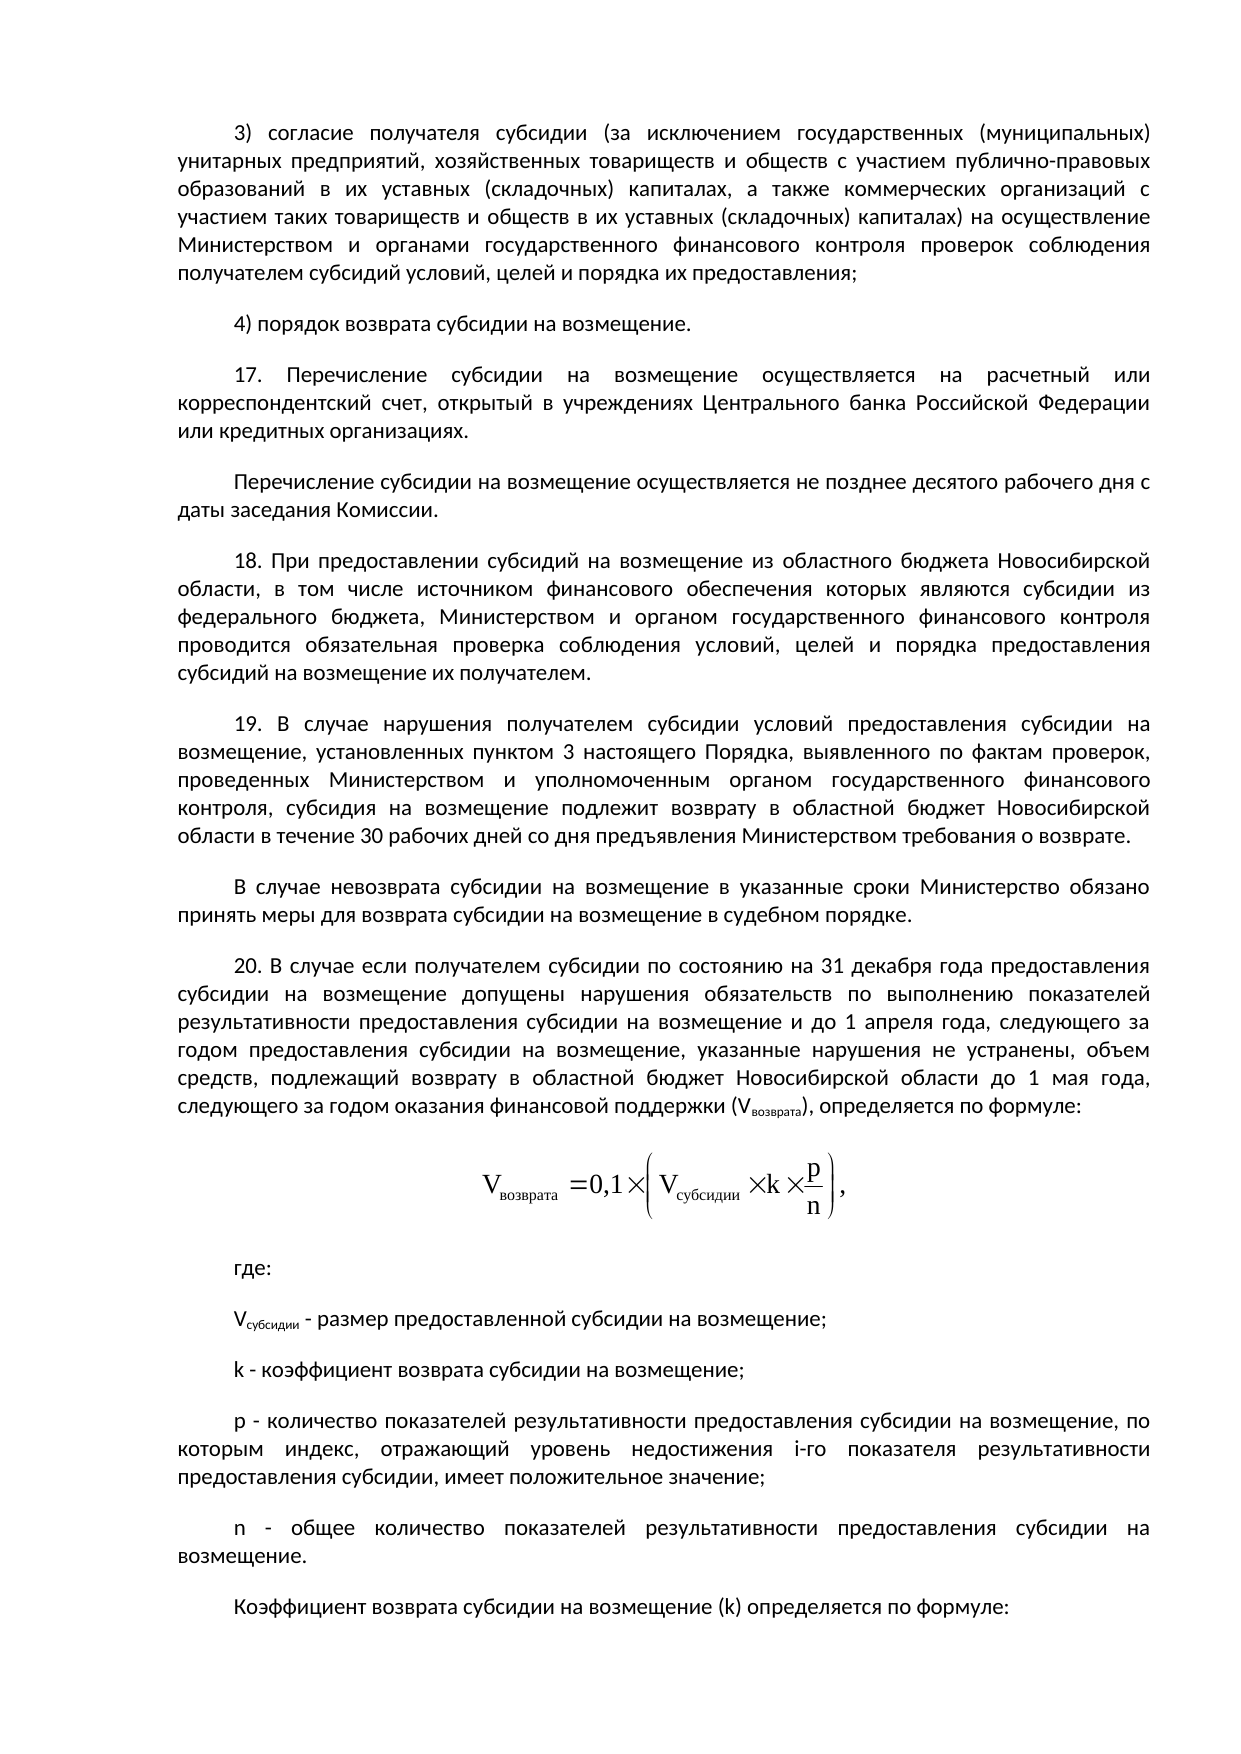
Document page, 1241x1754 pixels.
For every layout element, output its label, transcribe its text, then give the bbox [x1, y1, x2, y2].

text Vсубсидии - размер предоставленной субсидии на возмещение; [177, 1304, 1152, 1332]
text k - коэффициент возврата субсидии на возмещение; [177, 1355, 1152, 1383]
text где: [177, 1253, 1152, 1281]
text Перечисление субсидии на возмещение осуществляется не позднее десятого рабочего дня с даты заседания Комиссии. [177, 467, 1152, 523]
text n - общее количество показателей результативности предоставления субсидии на возмещение. [177, 1513, 1152, 1569]
text 18. При предоставлении субсидий на возмещение из областного бюджета Новосибирской области, в том числе источником финансового обеспечения которых являются субсидии из федерального бюджета, Министерством и органом государственного финансового контроля проводится обязательная проверка соблюдения условий, целей и порядка предоставления субсидий на возмещение их получателем. [177, 546, 1152, 686]
text 17. Перечисление субсидии на возмещение осуществляется на расчетный или корреспондентский счет, открытый в учреждениях Центрального банка Российской Федерации или кредитных организациях. [177, 360, 1152, 444]
text 19. В случае нарушения получателем субсидии условий предоставления субсидии на возмещение, установленных пунктом 3 настоящего Порядка, выявленного по фактам проверок, проведенных Министерством и уполномоченным органом государственного финансового контроля, субсидия на возмещение подлежит возврату в областной бюджет Новосибирской области в течение 30 рабочих дней со дня предъявления Министерством требования о возврате. [177, 709, 1152, 849]
text В случае невозврата субсидии на возмещение в указанные сроки Министерство обязано принять меры для возврата субсидии на возмещение в судебном порядке. [177, 872, 1152, 928]
text p - количество показателей результативности предоставления субсидии на возмещение, по которым индекс, отражающий уровень недостижения i-го показателя результативности предоставления субсидии, имеет положительное значение; [177, 1406, 1152, 1490]
text 20. В случае если получателем субсидии по состоянию на 31 декабря года предоставления субсидии на возмещение допущены нарушения обязательств по выполнению показателей результативности предоставления субсидии на возмещение и до 1 апреля года, следующего за годом предоставления субсидии на возмещение, указанные нарушения не устранены, объем средств, подлежащий возврату в областной бюджет Новосибирской области до 1 мая года, следующего за годом оказания финансовой поддержки (Vвозврата), определяется по формуле: [177, 951, 1152, 1119]
text 4) порядок возврата субсидии на возмещение. [177, 309, 1152, 337]
text Коэффициент возврата субсидии на возмещение (k) определяется по формуле: [177, 1592, 1152, 1620]
text 3) согласие получателя субсидии (за исключением государственных (муниципальных) унитарных предприятий, хозяйственных товариществ и обществ с участием публично-правовых образований в их уставных (складочных) капиталах, а также коммерческих организаций с участием таких товариществ и обществ в их уставных (складочных) капиталах) на осуществление Министерством и органами государственного финансового контроля проверок соблюдения получателем субсидий условий, целей и порядка их предоставления; [177, 118, 1152, 286]
